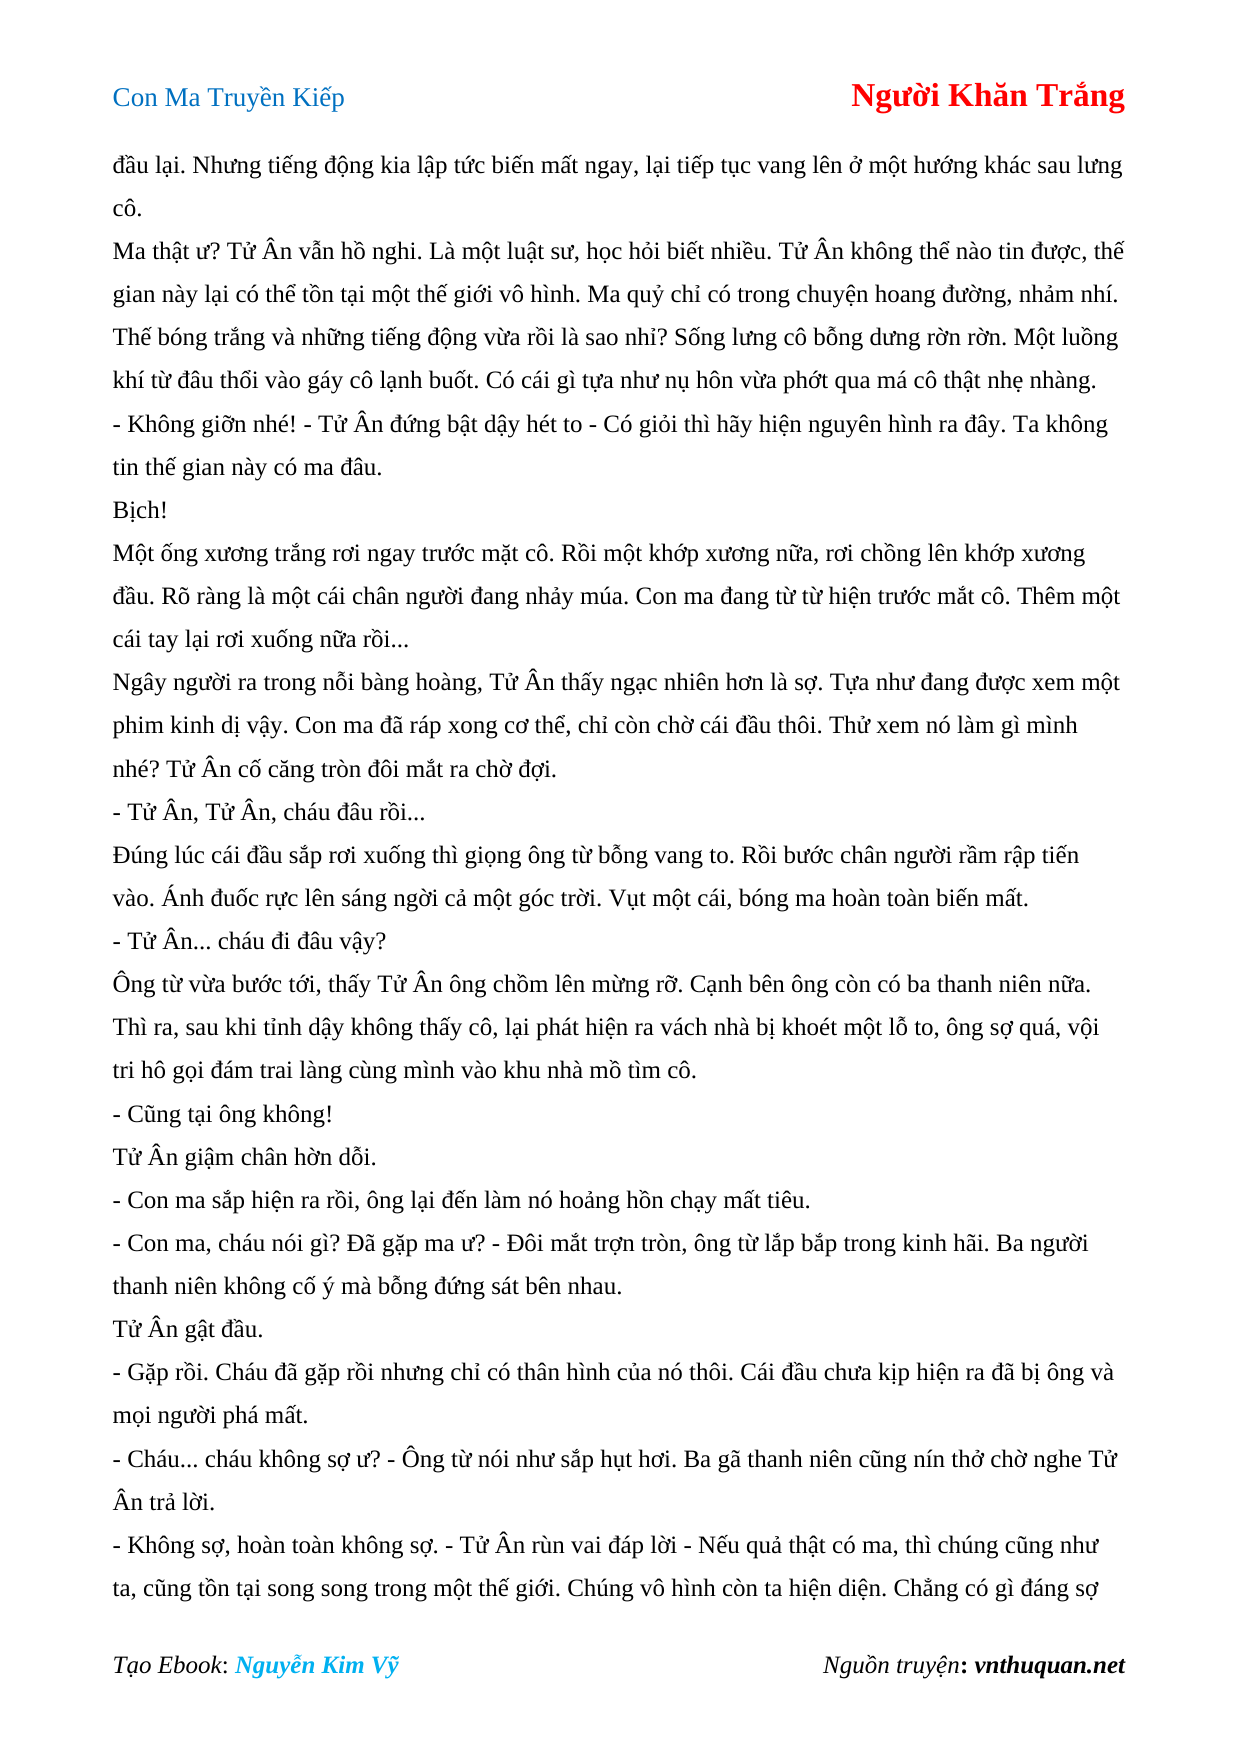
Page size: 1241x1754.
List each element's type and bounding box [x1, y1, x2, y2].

text [112, 150, 1128, 1602]
